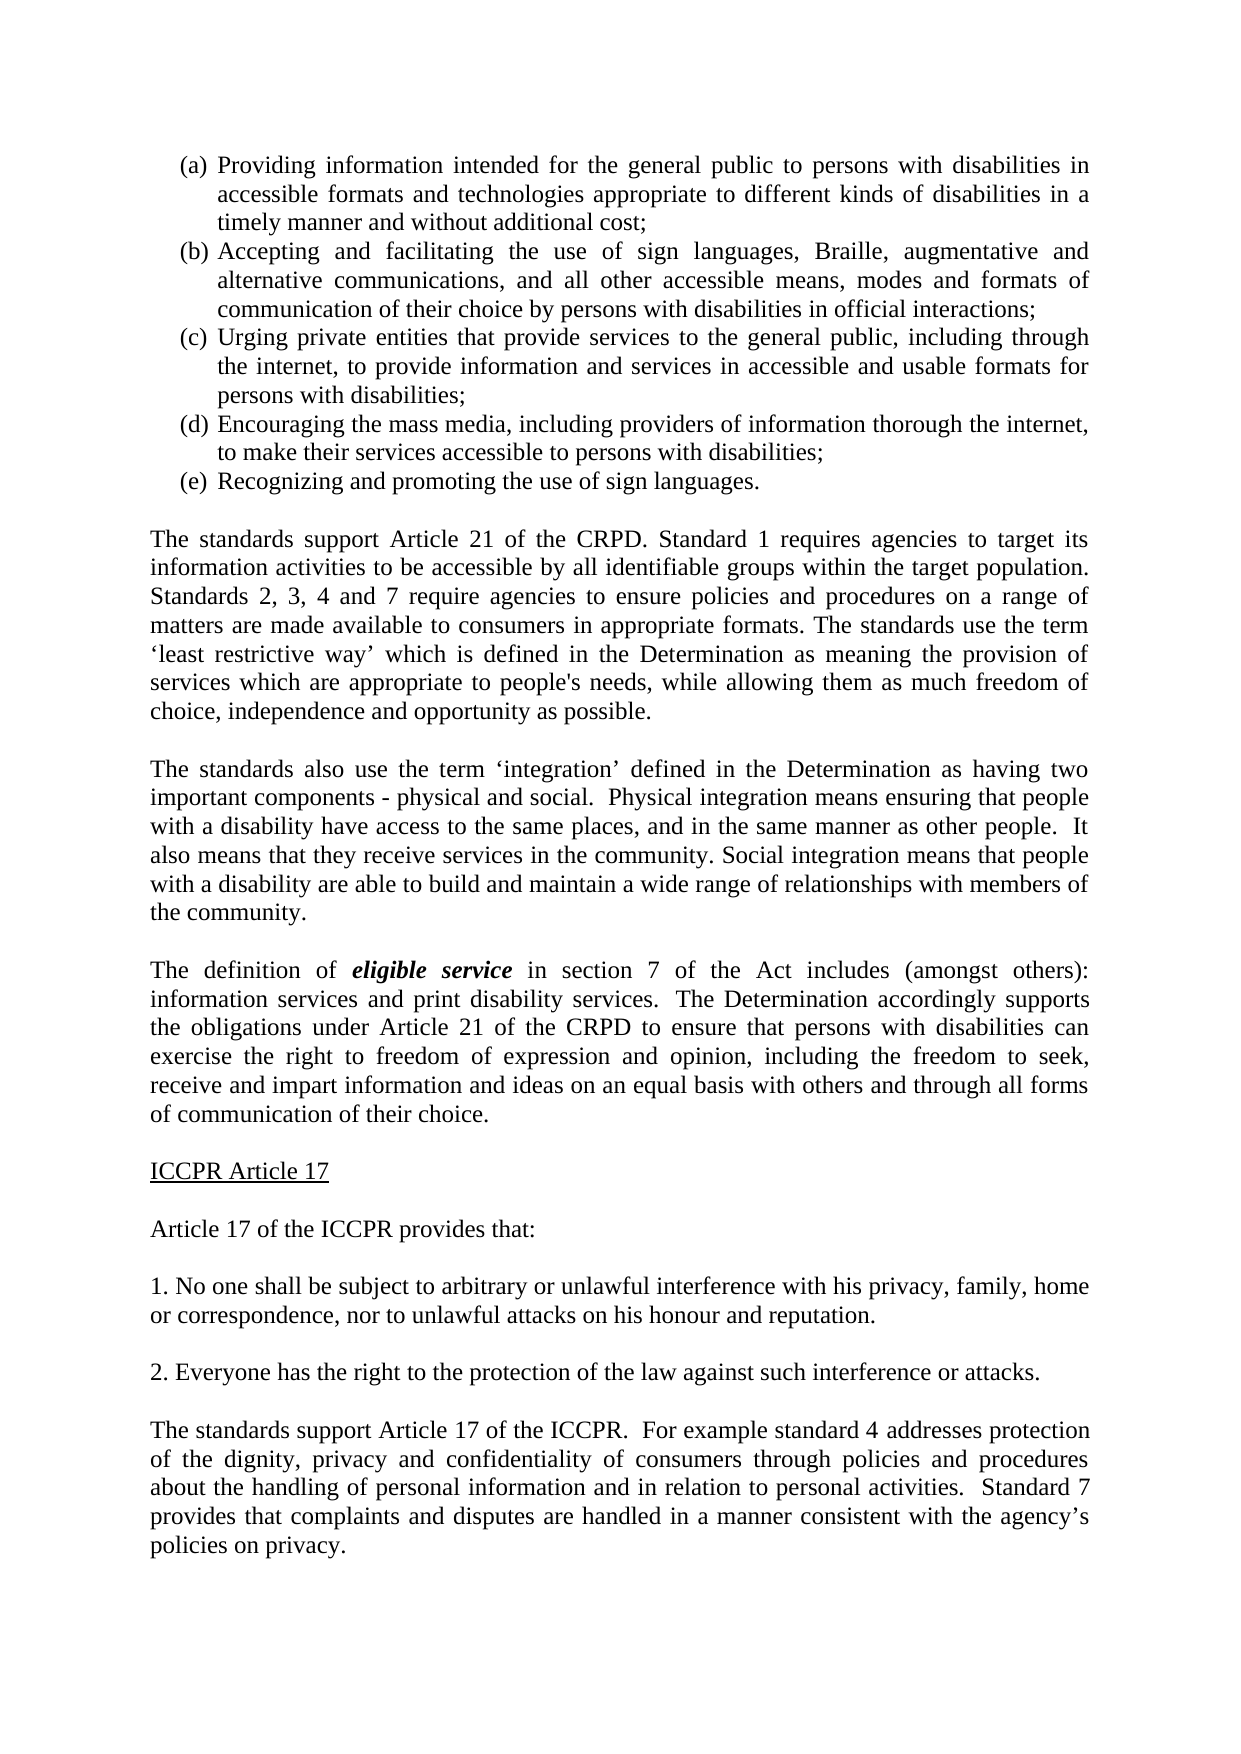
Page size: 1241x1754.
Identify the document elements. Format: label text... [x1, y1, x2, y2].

text ICCPR Article 17 [150, 1156, 1090, 1185]
text The standards also use the term ‘integration’ defined in the Determination as having two important components - physical and social. Physical integration means ensuring that people with a disability have access to the same places, and in the same manner as other people. It also means that they receive services in the community. Social integration means that people with a disability are able to build and maintain a wide range of relationships with members of the community. [150, 754, 1090, 926]
list Urging private entities that provide services to the general public, including through the internet, to provide information and services in accessible and usable formats for persons with disabilities; [179, 322, 1090, 409]
list Encouraging the mass media, including providers of information thorough the internet, to make their services accessible to persons with disabilities; [179, 409, 1090, 466]
text The standards support Article 21 of the CRPD. Standard 1 requires agencies to target its information activities to be accessible by all identifiable groups within the target population. Standards 2, 3, 4 and 7 require agencies to ensure policies and procedures on a range of matters are made available to consumers in appropriate formats. The standards use the term ‘least restrictive way’ which is defined in the Determination as meaning the provision of services which are appropriate to people's needs, while allowing them as much freedom of choice, independence and opportunity as possible. [150, 524, 1090, 725]
list Recognizing and promoting the use of sign languages. [179, 466, 1090, 495]
list Accepting and facilitating the use of sign languages, Braille, augmentative and alternative communications, and all other accessible means, modes and formats of communication of their choice by persons with disabilities in official interactions; [179, 236, 1090, 322]
text 1. No one shall be subject to arbitrary or unlawful interference with his privacy, family, home or correspondence, nor to unlawful attacks on his honour and reputation. [150, 1271, 1090, 1329]
list Providing information intended for the general public to persons with disabilities in accessible formats and technologies appropriate to different kinds of disabilities in a timely manner and without additional cost; [179, 150, 1090, 236]
text Article 17 of the ICCPR provides that: [150, 1214, 1090, 1242]
list The standards support Article 17 of the ICCPR. For example standard 4 addresses protection of the dignity, privacy and confidentiality of consumers through policies and procedures about the handling of personal information and in relation to personal activities. Standard 7 provides that complaints and disputes are handled in a manner consistent with the agency’s policies on privacy. [150, 1415, 1090, 1559]
text The definition of eligible service in section 7 of the Act includes (amongst others): information services and print disability services. The Determination accordingly supports the obligations under Article 21 of the CRPD to ensure that persons with disabilities can exercise the right to freedom of expression and opinion, including the freedom to seek, receive and impart information and ideas on an equal basis with others and through all forms of communication of their choice. [150, 955, 1090, 1127]
text 2. Everyone has the right to the protection of the law against such interference or attacks. [150, 1357, 1090, 1386]
